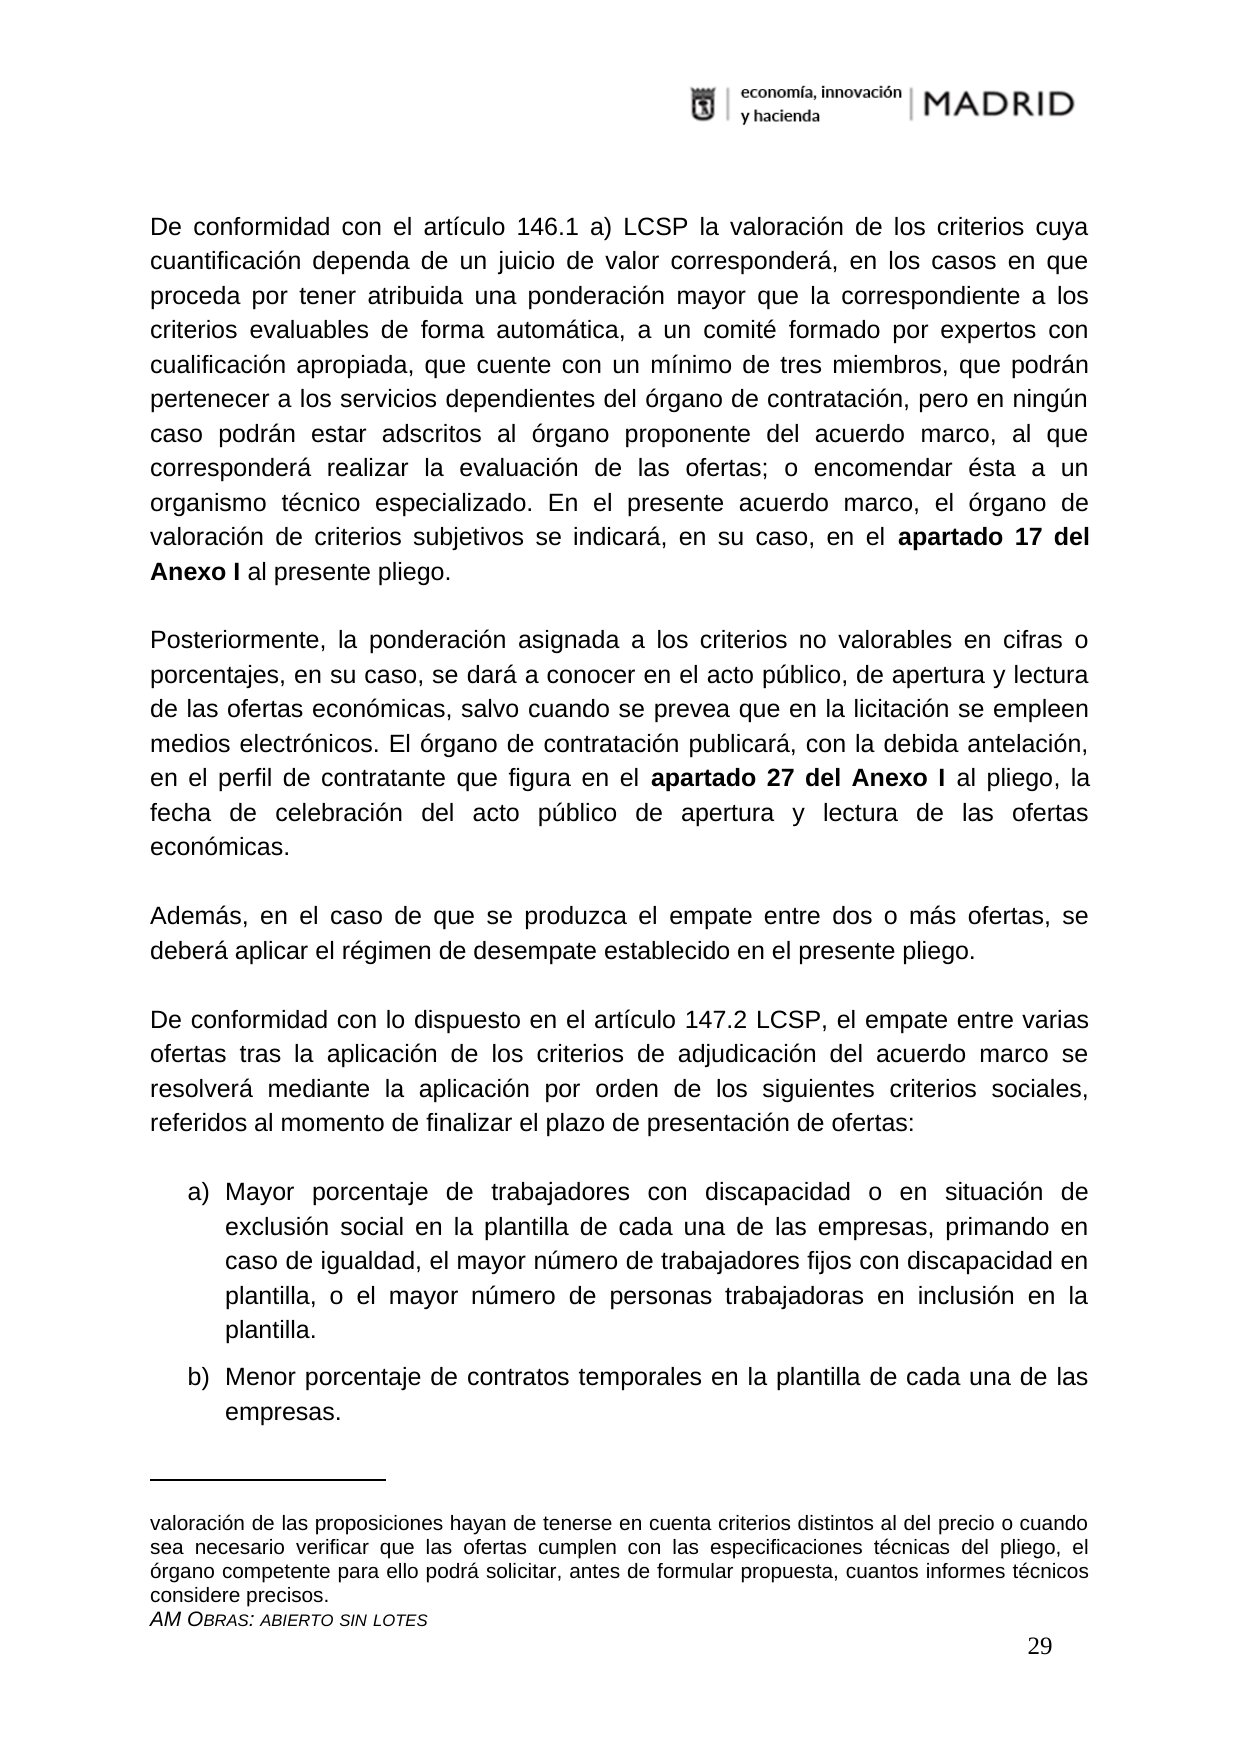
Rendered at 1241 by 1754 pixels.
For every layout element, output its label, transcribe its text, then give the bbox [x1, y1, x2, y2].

list Menor porcentaje de contratos temporales en la plantilla de cada una de las empresas. [187, 1362, 1090, 1425]
text De conformidad con el artículo ) LCSP la valoración de los criterios cuya cuantificación dependa de un juicio de valor corresponderá, en los casos en que proceda por tener atribuida una ponderación mayor que la correspondiente a los criterios evaluables de forma automática, a un comité formado por expertos con cualificación apropiada, que cuente con un mínimo de tres miembros, que podrán pertenecer a los servicios dependientes del órgano de contratación, pero en ningún caso podrán estar adscritos al órgano proponente del acuerdo marco, al que corresponderá realizar la evaluación de las ofertas; o encomendar ésta a un organismo técnico especializado. En el presente acuerdo marco, el órgano de valoración de criterios subjetivos se indicará, en su caso, en el apartado 17 del Anexo I al presente pliego. [150, 212, 1090, 585]
text De conformidad con lo dispuesto en el artículo 147.2 LCSP, el empate entre varias ofertas tras la aplicación de los criterios de adjudicación del acuerdo marco se resolverá mediante la aplicación por orden de los siguientes criterios sociales, referidos al momento de finalizar el plazo de presentación de ofertas: [150, 1005, 1090, 1137]
list Mayor porcentaje de trabajadores con discapacidad o en situación de exclusión social en la plantilla de cada una de las empresas, primando en caso de igualdad, el mayor número de trabajadores fijos con discapacidad en plantilla, o el mayor número de personas trabajadoras en inclusión en la plantilla. [187, 1177, 1090, 1344]
picture [670, 75, 1091, 142]
text Posteriormente, la ponderación asignada a los criterios no valorables en cifras o porcentajes, en su caso, se dará a conocer en el acto público, de apertura y lectura de las ofertas económicas, salvo cuando se prevea que en la licitación se empleen medios electrónicos. El órgano de contratación publicará, con la debida antelación, en el perfil de contratante que figura en el apartado 27 del Anexo I al pliego, la fecha de celebración del acto público de apertura y lectura de las ofertas económicas. [150, 626, 1090, 861]
text Además, en el caso de que se produzca el empate entre dos o más ofertas, se deberá aplicar el régimen de desempate establecido en el presente pliego. [150, 901, 1090, 964]
